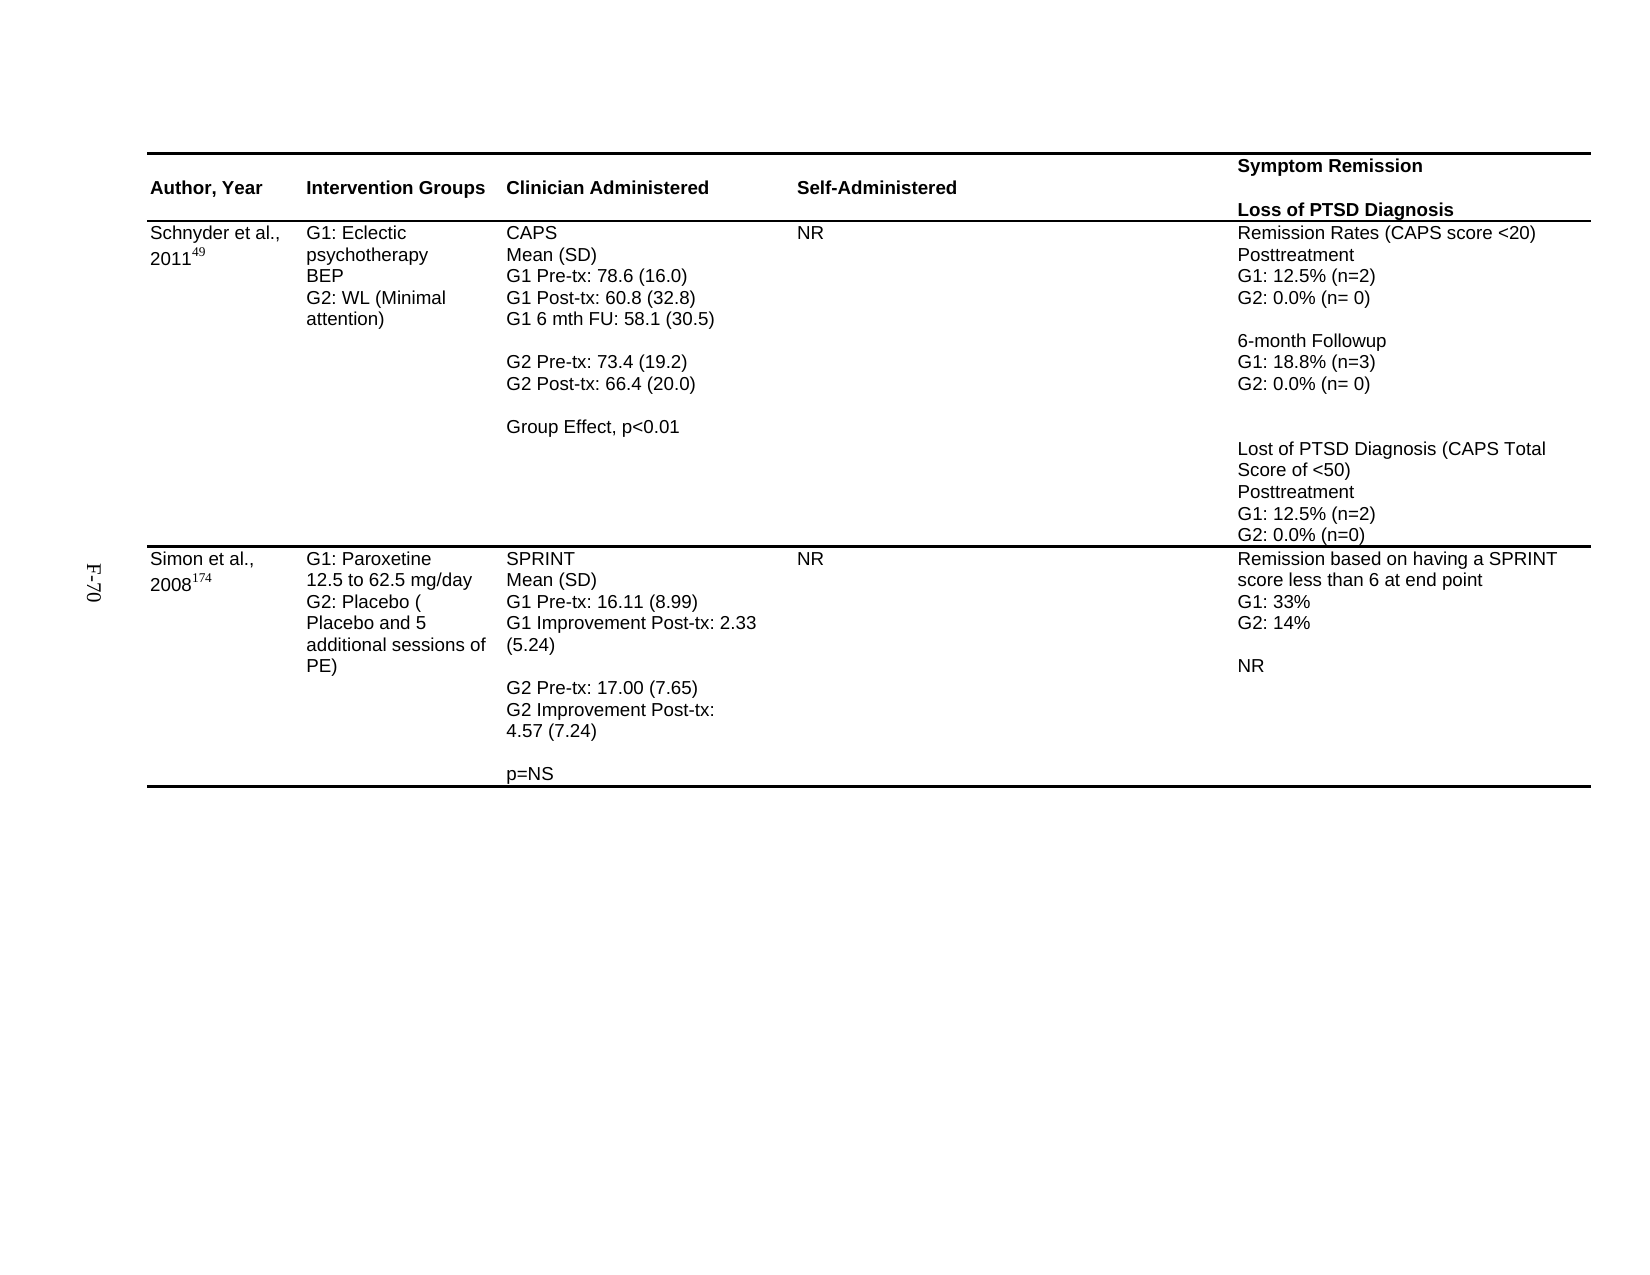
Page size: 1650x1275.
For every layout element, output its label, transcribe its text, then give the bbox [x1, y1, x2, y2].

table_cell Simon et al., 2008174 [147, 548, 303, 785]
table_cell NR [794, 222, 1234, 545]
table_cell NR [794, 548, 1234, 785]
table_header Author, Year [147, 155, 303, 220]
table_cell G1: Eclectic psychotherapy BEP G2: WL (Minimal attention) [303, 222, 503, 545]
table_cell Remission based on having a SPRINT score less than 6 at end point G1: 33% G2: 14% NR [1234, 548, 1591, 785]
table_cell Schnyder et al., 201149 [147, 222, 303, 545]
table_header Symptom Remission Loss of PTSD Diagnosis [1234, 155, 1591, 220]
table_header Intervention Groups [303, 155, 503, 220]
table_cell SPRINT Mean (SD) G1 Pre-tx: 16.11 (8.99) G1 Improvement Post-tx: 2.33 (5.24) G2 Pre-tx: 17.00 (7.65) G2 Improvement Post-tx: 4.57 (7.24) p=NS [503, 548, 794, 785]
table_cell G1: Paroxetine 12.5 to 62.5 mg/day G2: Placebo ( Placebo and 5 additional sessions of PE) [303, 548, 503, 785]
table_cell Remission Rates (CAPS score <20) Posttreatment G1: 12.5% (n=2) G2: 0.0% (n= 0) 6-month Followup G1: 18.8% (n=3) G2: 0.0% (n= 0) Lost of PTSD Diagnosis (CAPS Total Score of <50) Posttreatment G1: 12.5% (n=2) G2: 0.0% (n=0) [1234, 222, 1591, 545]
table_cell CAPS Mean (SD) G1 Pre-tx: 78.6 (16.0) G1 Post-tx: 60.8 (32.8) G1 6 mth FU: 58.1 (30.5) G2 Pre-tx: 73.4 (19.2) G2 Post-tx: 66.4 (20.0) Group Effect, p<0.01 [503, 222, 794, 545]
table_header Self-Administered [794, 155, 1234, 220]
table_header Clinician Administered [503, 155, 794, 220]
